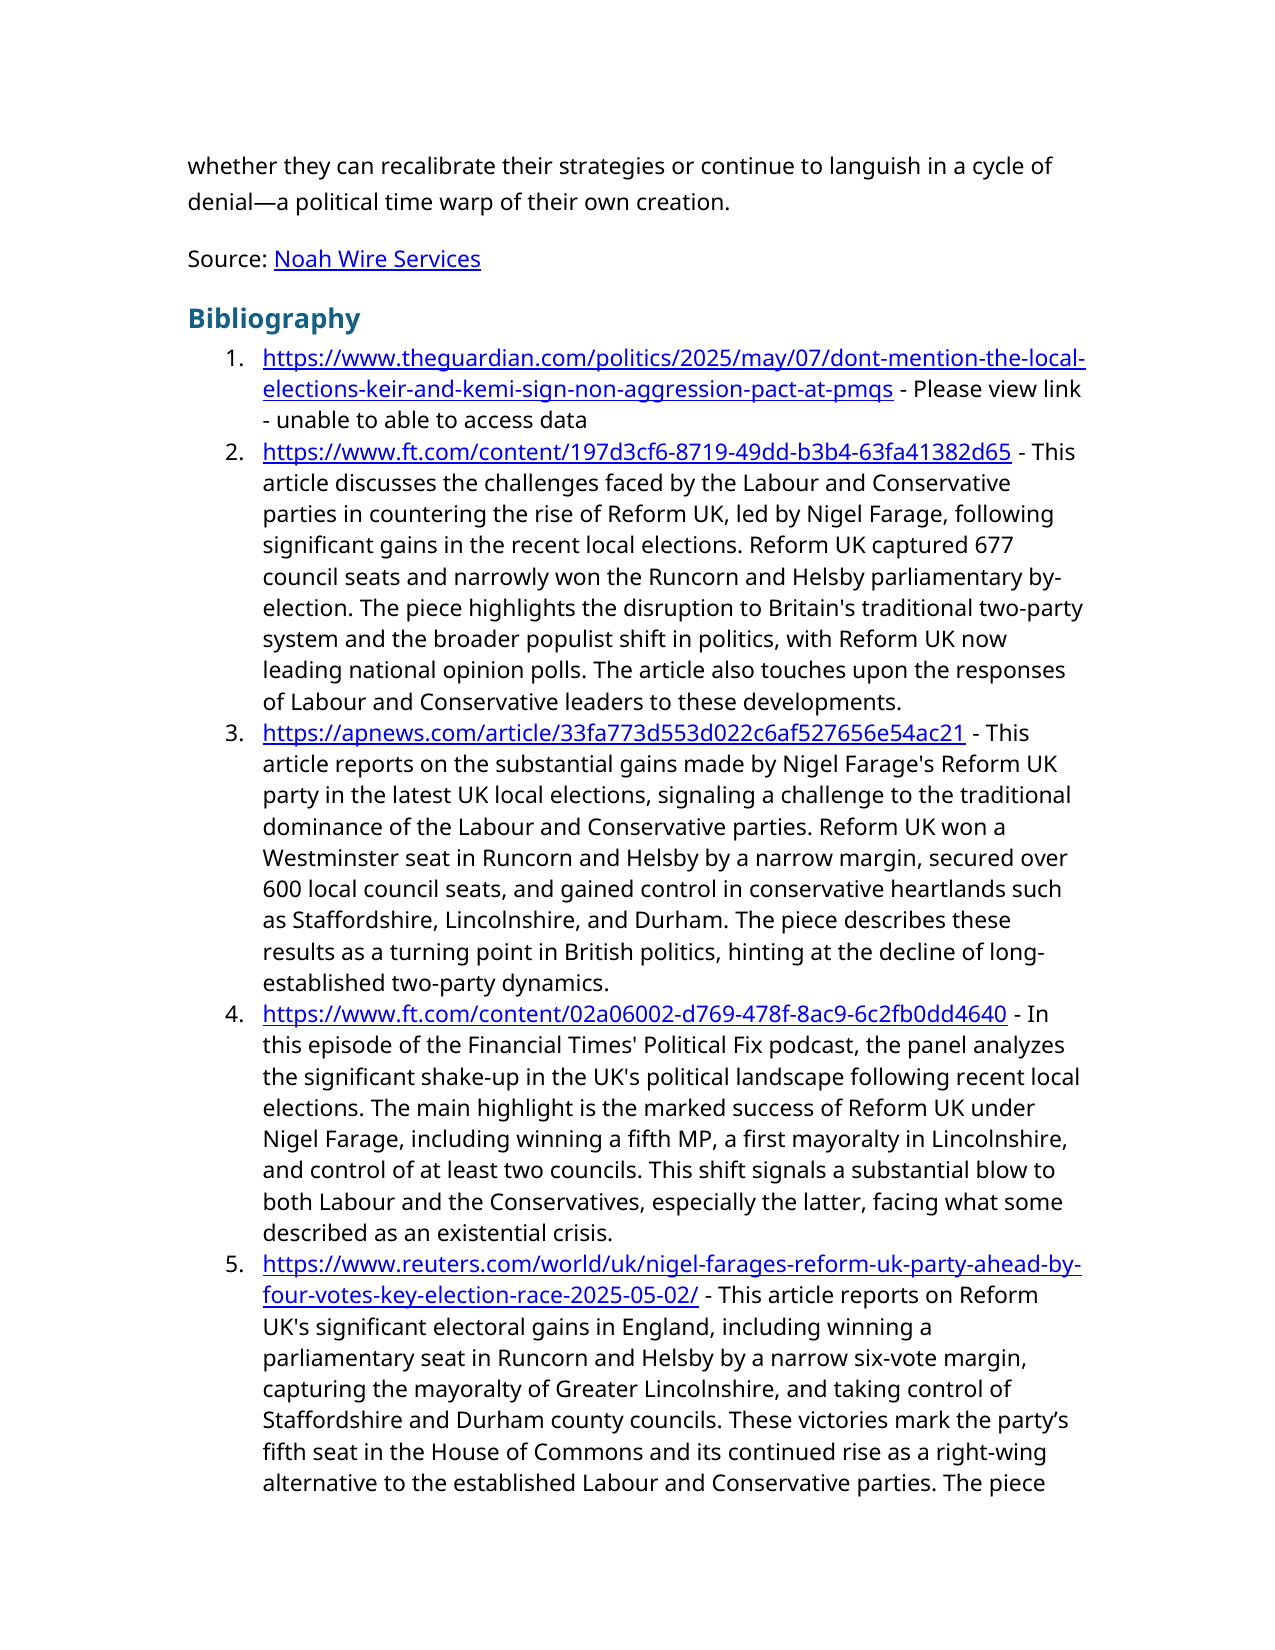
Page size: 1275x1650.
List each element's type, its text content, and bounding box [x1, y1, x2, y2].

list https://apnews.com/article/33fa773d553d022c6af527656e54ac21 - This article reports on the substantial gains made by Nigel Farage's Reform UK party in the latest UK local elections, signaling a challenge to the traditional dominance of the Labour and Conservative parties. Reform UK won a Westminster seat in Runcorn and Helsby by a narrow margin, secured over 600 local council seats, and gained control in conservative heartlands such as Staffordshire, Lincolnshire, and Durham. The piece describes these results as a turning point in British politics, hinting at the decline of long-established two-party dynamics. [225, 717, 1087, 998]
list https://www.ft.com/content/02a06002-d769-478f-8ac9-6c2fb0dd4640 - In this episode of the Financial Times' Political Fix podcast, the panel analyzes the significant shake-up in the UK's political landscape following recent local elections. The main highlight is the marked success of Reform UK under Nigel Farage, including winning a fifth MP, a first mayoralty in Lincolnshire, and control of at least two councils. This shift signals a substantial blow to both Labour and the Conservatives, especially the latter, facing what some described as an existential crisis. [225, 998, 1087, 1248]
list https://www.theguardian.com/politics/2025/may/07/dont-mention-the-local-elections-keir-and-kemi-sign-non-aggression-pact-at-pmqs - Please view link - unable to able to access data [225, 342, 1087, 436]
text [187, 150, 1087, 217]
list https://www.ft.com/content/197d3cf6-8719-49dd-b3b4-63fa41382d65 - This article discusses the challenges faced by the Labour and Conservative parties in countering the rise of Reform UK, led by Nigel Farage, following significant gains in the recent local elections. Reform UK captured 677 council seats and narrowly won the Runcorn and Helsby parliamentary by-election. The piece highlights the disruption to Britain's traditional two-party system and the broader populist shift in politics, with Reform UK now leading national opinion polls. The article also touches upon the responses of Labour and Conservative leaders to these developments. [225, 436, 1087, 717]
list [225, 1248, 1087, 1498]
text Source: Noah Wire Services [187, 243, 1087, 274]
subtitle Bibliography [187, 299, 1087, 336]
